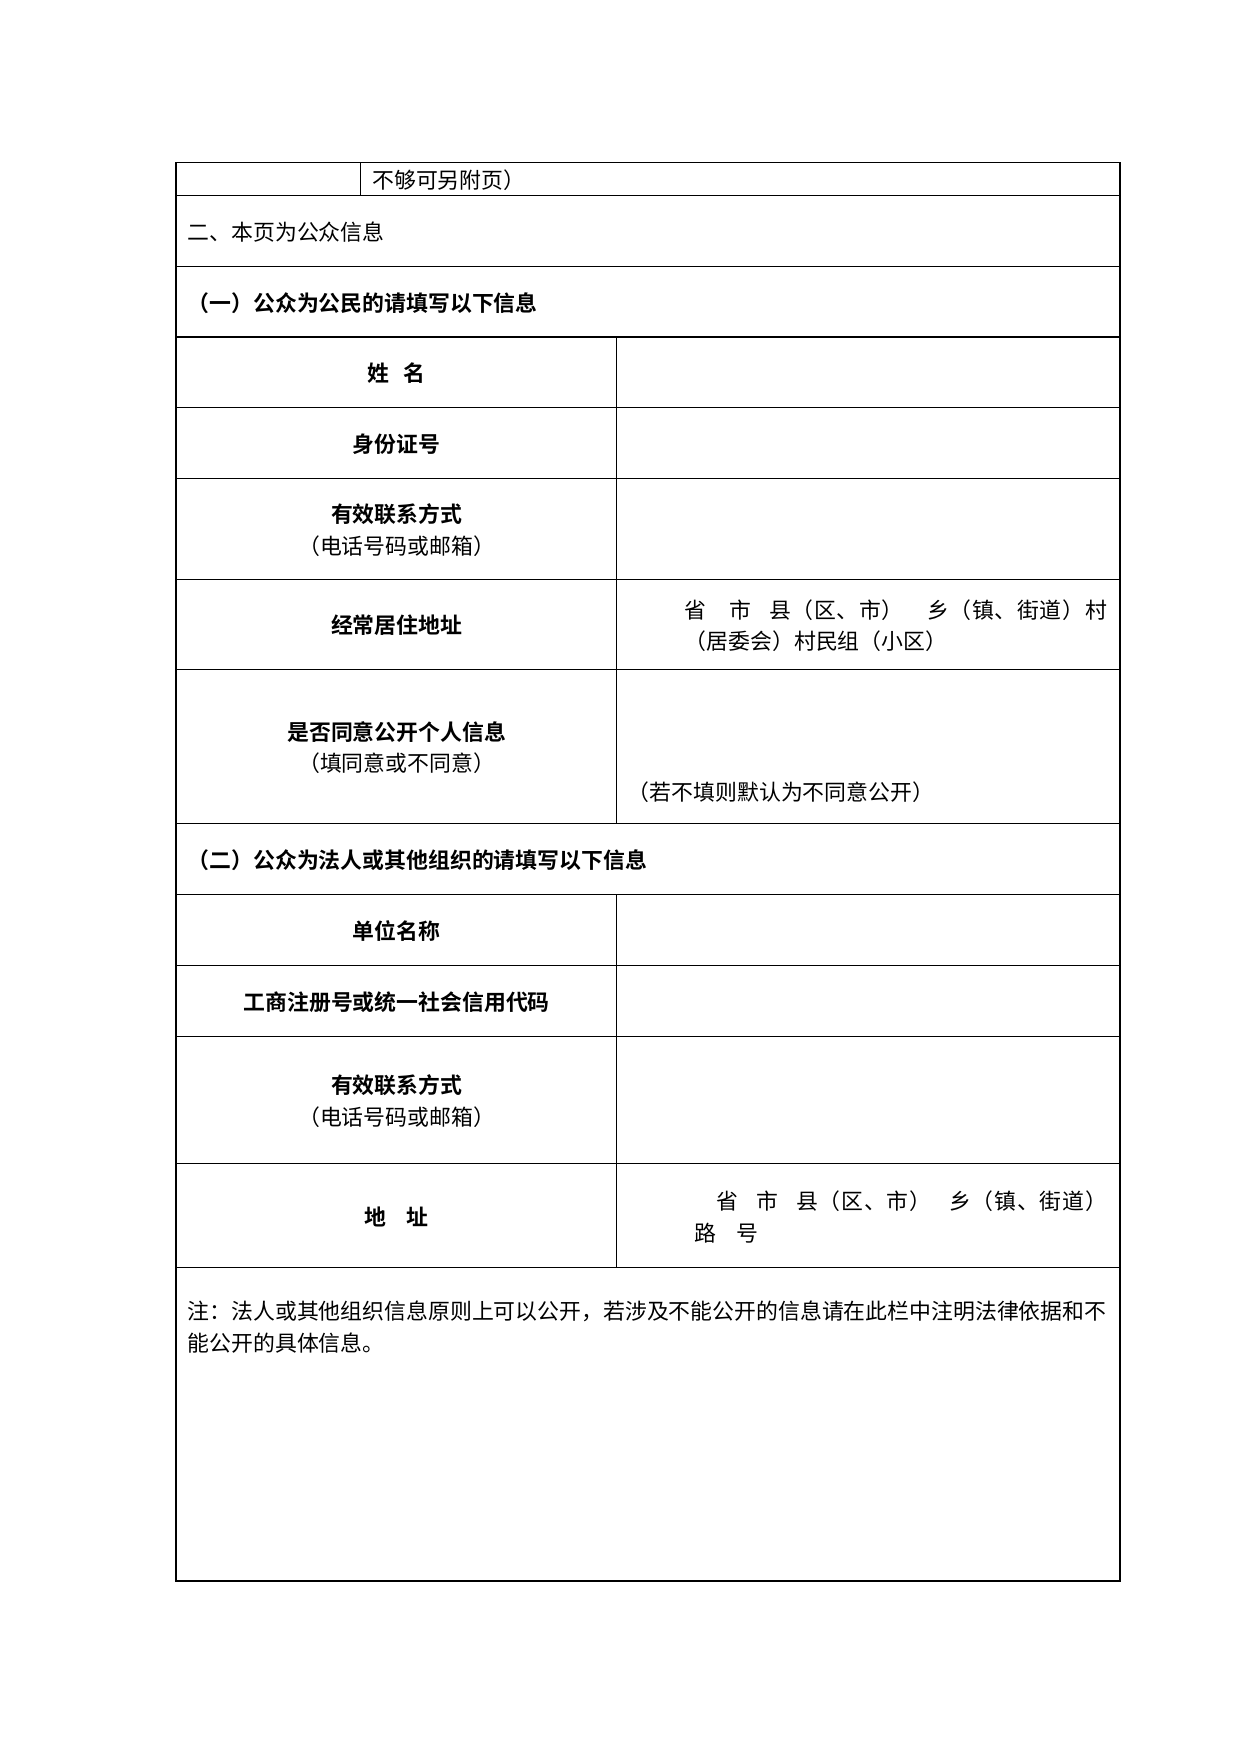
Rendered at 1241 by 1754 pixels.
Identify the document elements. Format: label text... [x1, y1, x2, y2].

table_cell 有效联系方式 （电话号码或邮箱） [177, 479, 616, 579]
table_cell 有效联系方式 （电话号码或邮箱） [177, 1037, 616, 1163]
table_cell [617, 895, 1119, 965]
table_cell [361, 163, 1119, 195]
table_cell 是否同意公开个人信息 （填同意或不同意） [177, 670, 616, 823]
table_cell （二）公众为法人或其他组织的请填写以下信息 [177, 824, 1119, 894]
table_cell 省 市 县（区、市） 乡（镇、街道）村（居委会）村民组（小区） [617, 580, 1119, 668]
table_cell （一）公众为公民的请填写以下信息 [177, 267, 1119, 336]
table_cell [617, 1037, 1119, 1163]
table_cell （若不填则默认为不同意公开） [617, 670, 1119, 823]
table_cell 单位名称 [177, 895, 616, 965]
table_cell 二、本页为公众信息 [177, 196, 1119, 266]
table_cell 姓 名 [177, 338, 616, 407]
table_cell [617, 479, 1119, 579]
table_cell [617, 338, 1119, 407]
table_cell 身份证号 [177, 408, 616, 478]
table_cell 注：法人或其他组织信息原则上可以公开，若涉及不能公开的信息请在此栏中注明法律依据和不能公开的具体信息。 [177, 1268, 1119, 1580]
table_cell 经常居住地址 [177, 580, 616, 668]
table_cell [617, 966, 1119, 1036]
table_cell 地 址 [177, 1164, 616, 1267]
table_cell [617, 408, 1119, 478]
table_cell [177, 163, 360, 195]
table_cell 工商注册号或统一社会信用代码 [177, 966, 616, 1036]
table_cell 省 市 县（区、市） 乡（镇、街道） 路 号 [617, 1164, 1119, 1267]
